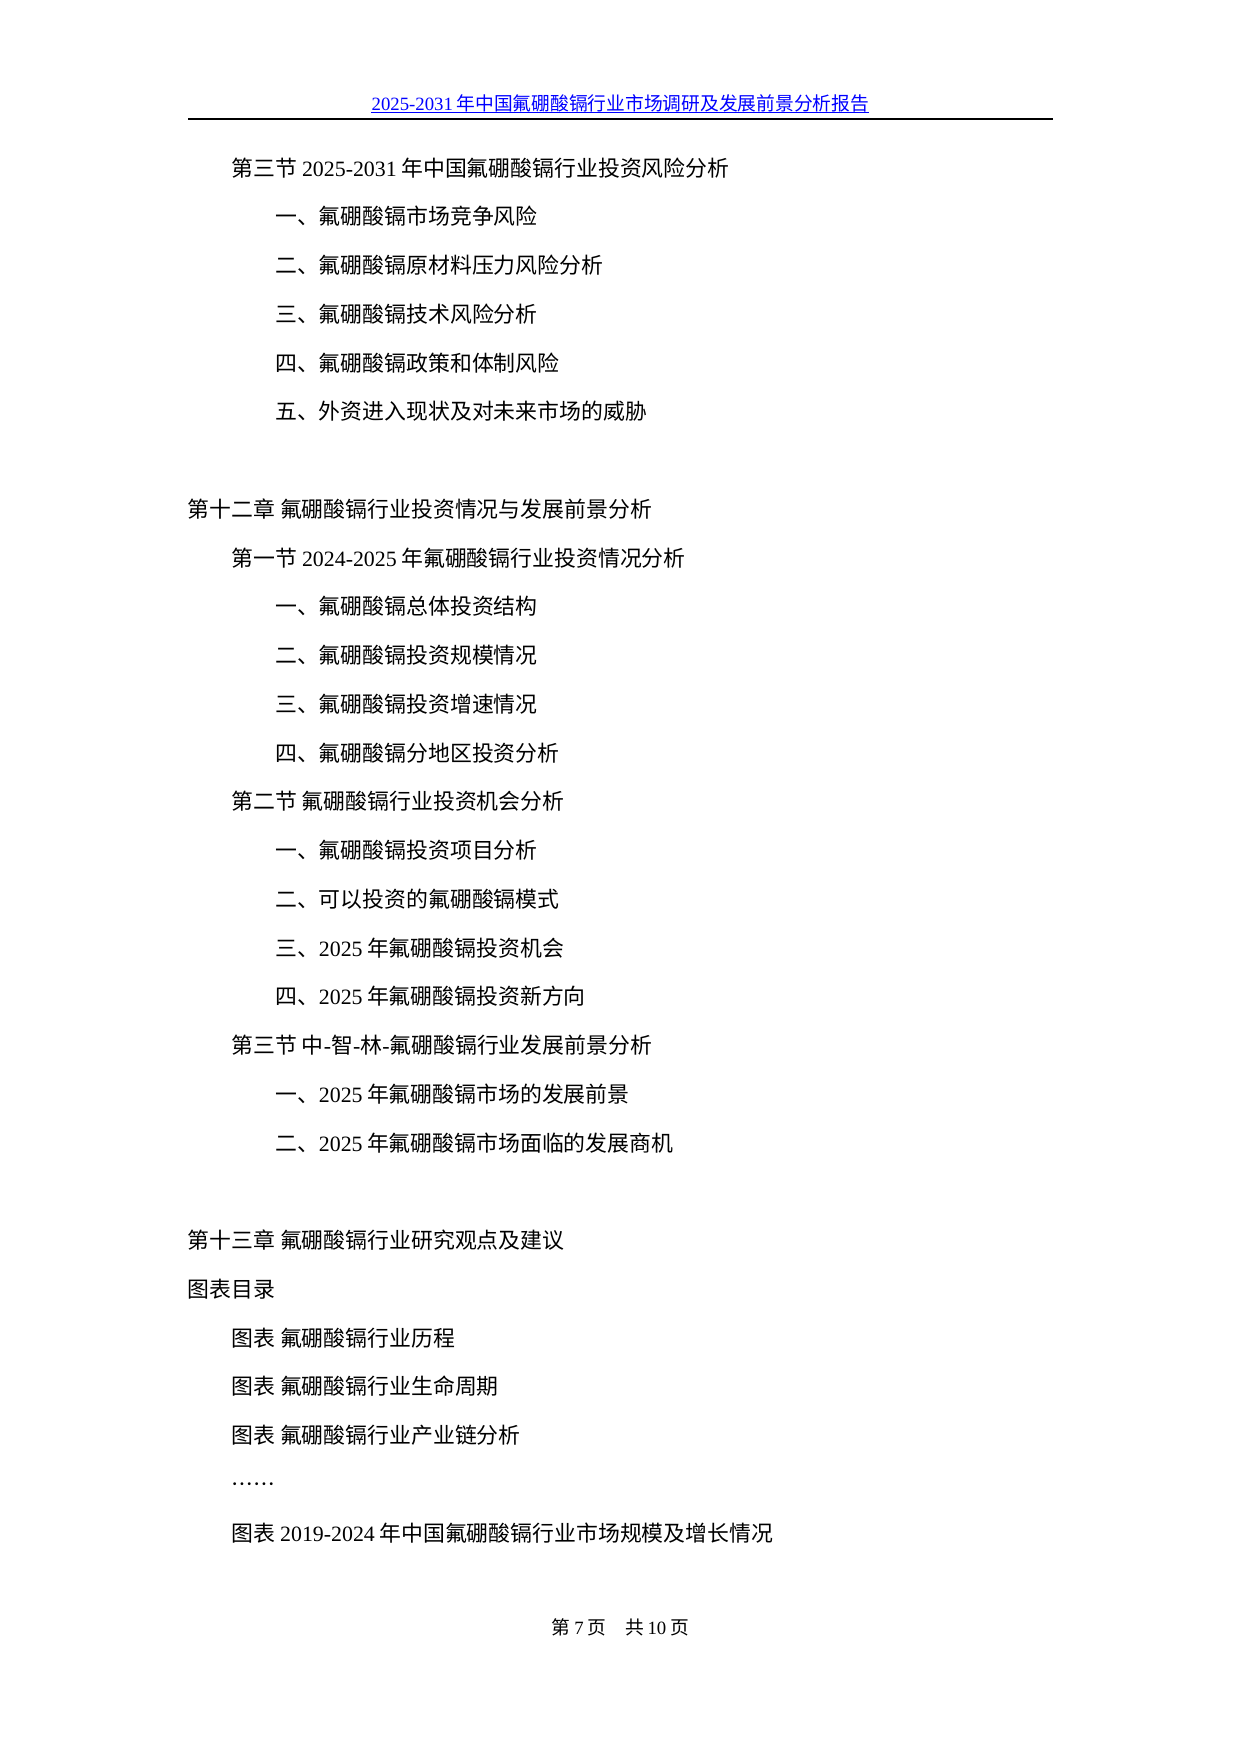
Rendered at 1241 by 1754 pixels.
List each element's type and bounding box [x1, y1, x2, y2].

text [187, 150, 1053, 1548]
